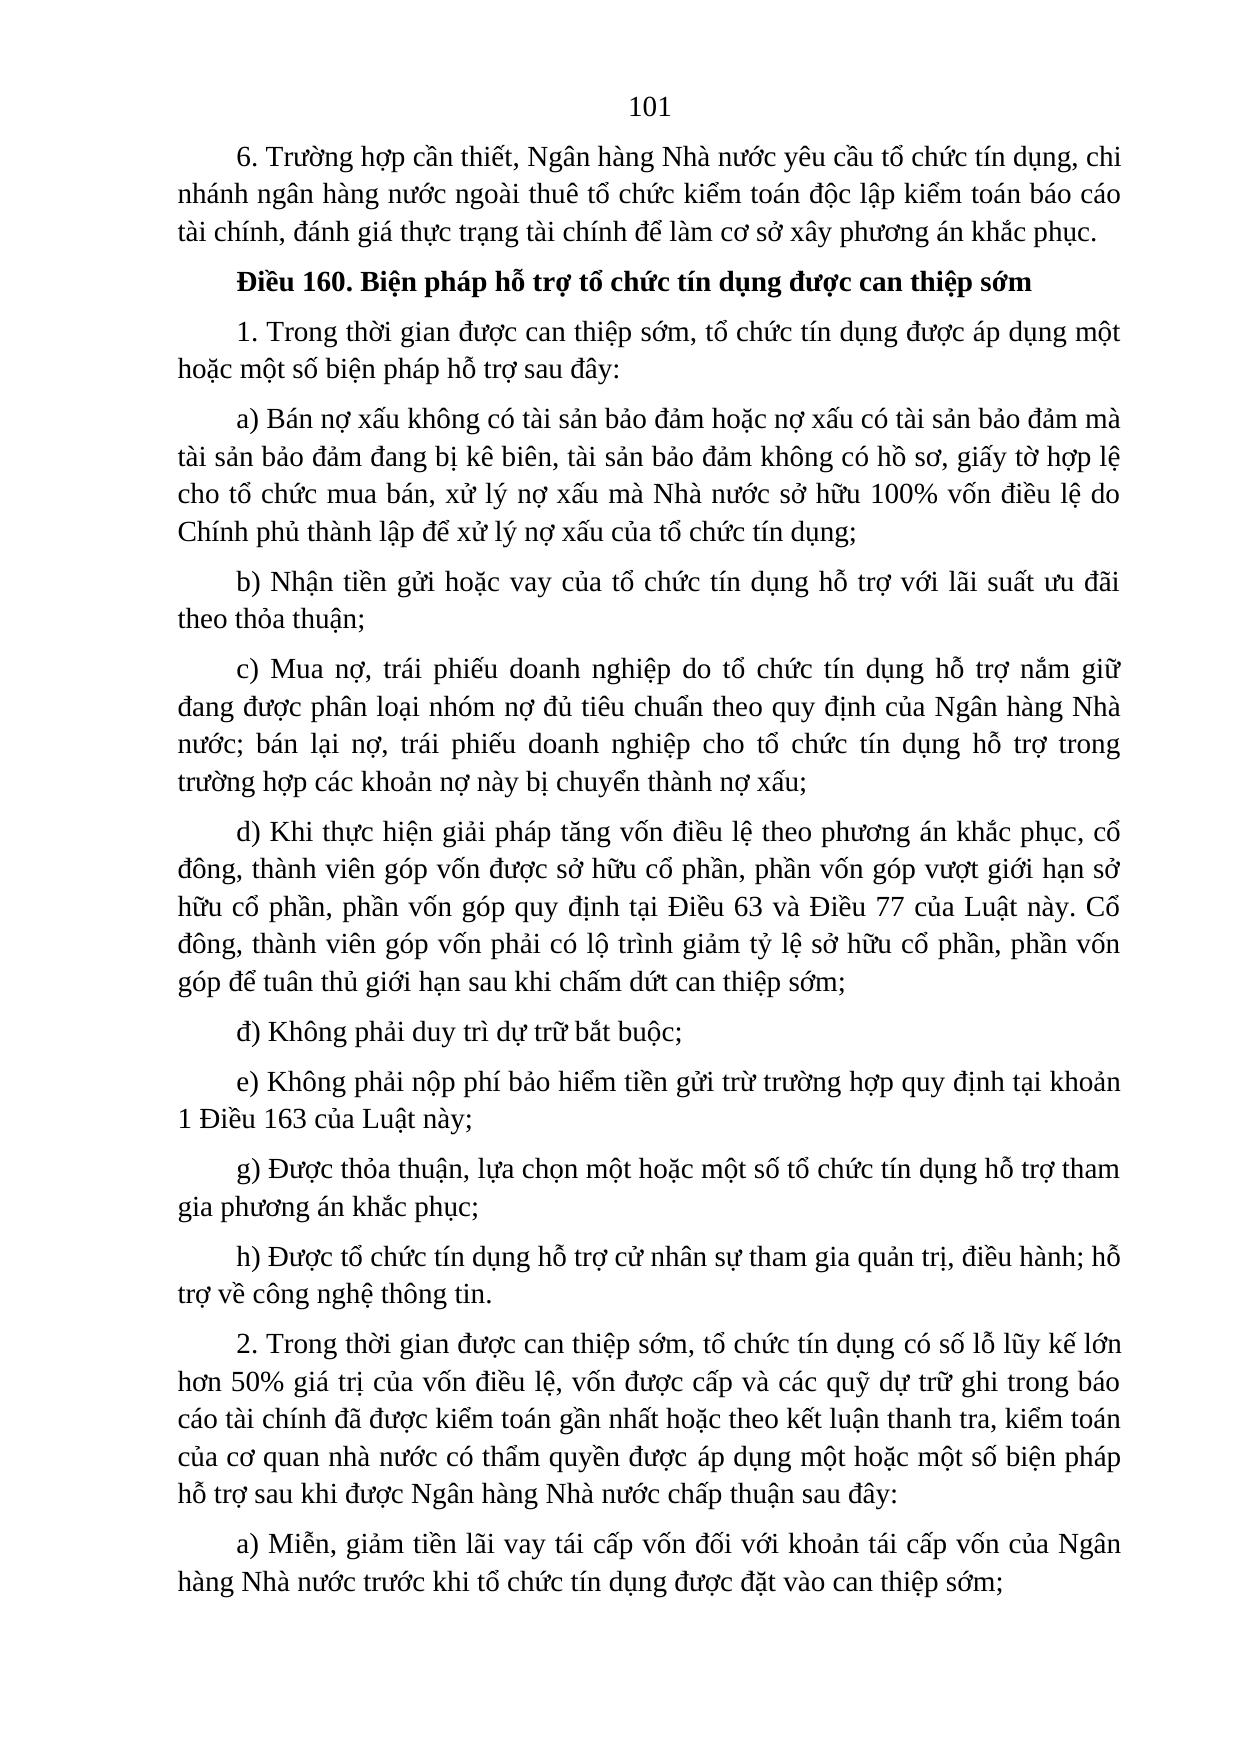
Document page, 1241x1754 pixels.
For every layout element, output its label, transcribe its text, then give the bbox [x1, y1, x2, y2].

text d) Khi thực hiện giải pháp tăng vốn điều lệ theo phương án khắc phục, cổ đông, thành viên góp vốn được sở hữu cổ phần, phần vốn góp vượt giới hạn sở hữu cổ phần, phần vốn góp quy định tại Điều 63 và Điều 77 của Luật này. Cổ đông, thành viên góp vốn phải có lộ trình giảm tỷ lệ sở hữu cổ phần, phần vốn góp để tuân thủ giới hạn sau khi chấm dứt can thiệp sớm; [177, 811, 1122, 999]
text 6. Trường hợp cần thiết, Ngân hàng Nhà nước yêu cầu tổ chức tín dụng, chi nhánh ngân hàng nước ngoài thuê tổ chức kiểm toán độc lập kiểm toán báo cáo tài chính, đánh giá thực trạng tài chính để làm cơ sở xây phương án khắc phục. [177, 136, 1122, 249]
text b) Nhận tiền gửi hoặc vay của tổ chức tín dụng hỗ trợ với lãi suất ưu đãi theo thỏa thuận; [177, 561, 1122, 636]
text Điều 160. Biện pháp hỗ trợ tổ chức tín dụng được can thiệp sớm [177, 261, 1122, 299]
text đ) Không phải duy trì dự trữ bắt buộc; [177, 1011, 1122, 1049]
text c) Mua nợ, trái phiếu doanh nghiệp do tổ chức tín dụng hỗ trợ nắm giữ đang được phân loại nhóm nợ đủ tiêu chuẩn theo quy định của Ngân hàng Nhà nước; bán lại nợ, trái phiếu doanh nghiệp cho tổ chức tín dụng hỗ trợ trong trường hợp các khoản nợ này bị chuyển thành nợ xấu; [177, 649, 1122, 799]
text e) Không phải nộp phí bảo hiểm tiền gửi trừ trường hợp quy định tại khoản 1 Điều 163 của Luật này; [177, 1061, 1122, 1136]
text 1. Trong thời gian được can thiệp sớm, tổ chức tín dụng được áp dụng một hoặc một số biện pháp hỗ trợ sau đây: [177, 311, 1122, 386]
text 2. Trong thời gian được can thiệp sớm, tổ chức tín dụng có số lỗ lũy kế lớn hơn 50% giá trị của vốn điều lệ, vốn được cấp và các quỹ dự trữ ghi trong báo cáo tài chính đã được kiểm toán gần nhất hoặc theo kết luận thanh tra, kiểm toán của cơ quan nhà nước có thẩm quyền được áp dụng một hoặc một số biện pháp hỗ trợ sau khi được Ngân hàng Nhà nước chấp thuận sau đây: [177, 1324, 1122, 1511]
text h) Được tổ chức tín dụng hỗ trợ cử nhân sự tham gia quản trị, điều hành; hỗ trợ về công nghệ thông tin. [177, 1236, 1122, 1311]
text a) Miễn, giảm tiền lãi vay tái cấp vốn đối với khoản tái cấp vốn của Ngân hàng Nhà nước trước khi tổ chức tín dụng được đặt vào can thiệp sớm; [177, 1524, 1122, 1599]
text g) Được thỏa thuận, lựa chọn một hoặc một số tổ chức tín dụng hỗ trợ tham gia phương án khắc phục; [177, 1149, 1122, 1224]
text a) Bán nợ xấu không có tài sản bảo đảm hoặc nợ xấu có tài sản bảo đảm mà tài sản bảo đảm đang bị kê biên, tài sản bảo đảm không có hồ sơ, giấy tờ hợp lệ cho tổ chức mua bán, xử lý nợ xấu mà Nhà nước sở hữu 100% vốn điều lệ do Chính phủ thành lập để xử lý nợ xấu của tổ chức tín dụng; [177, 399, 1122, 549]
